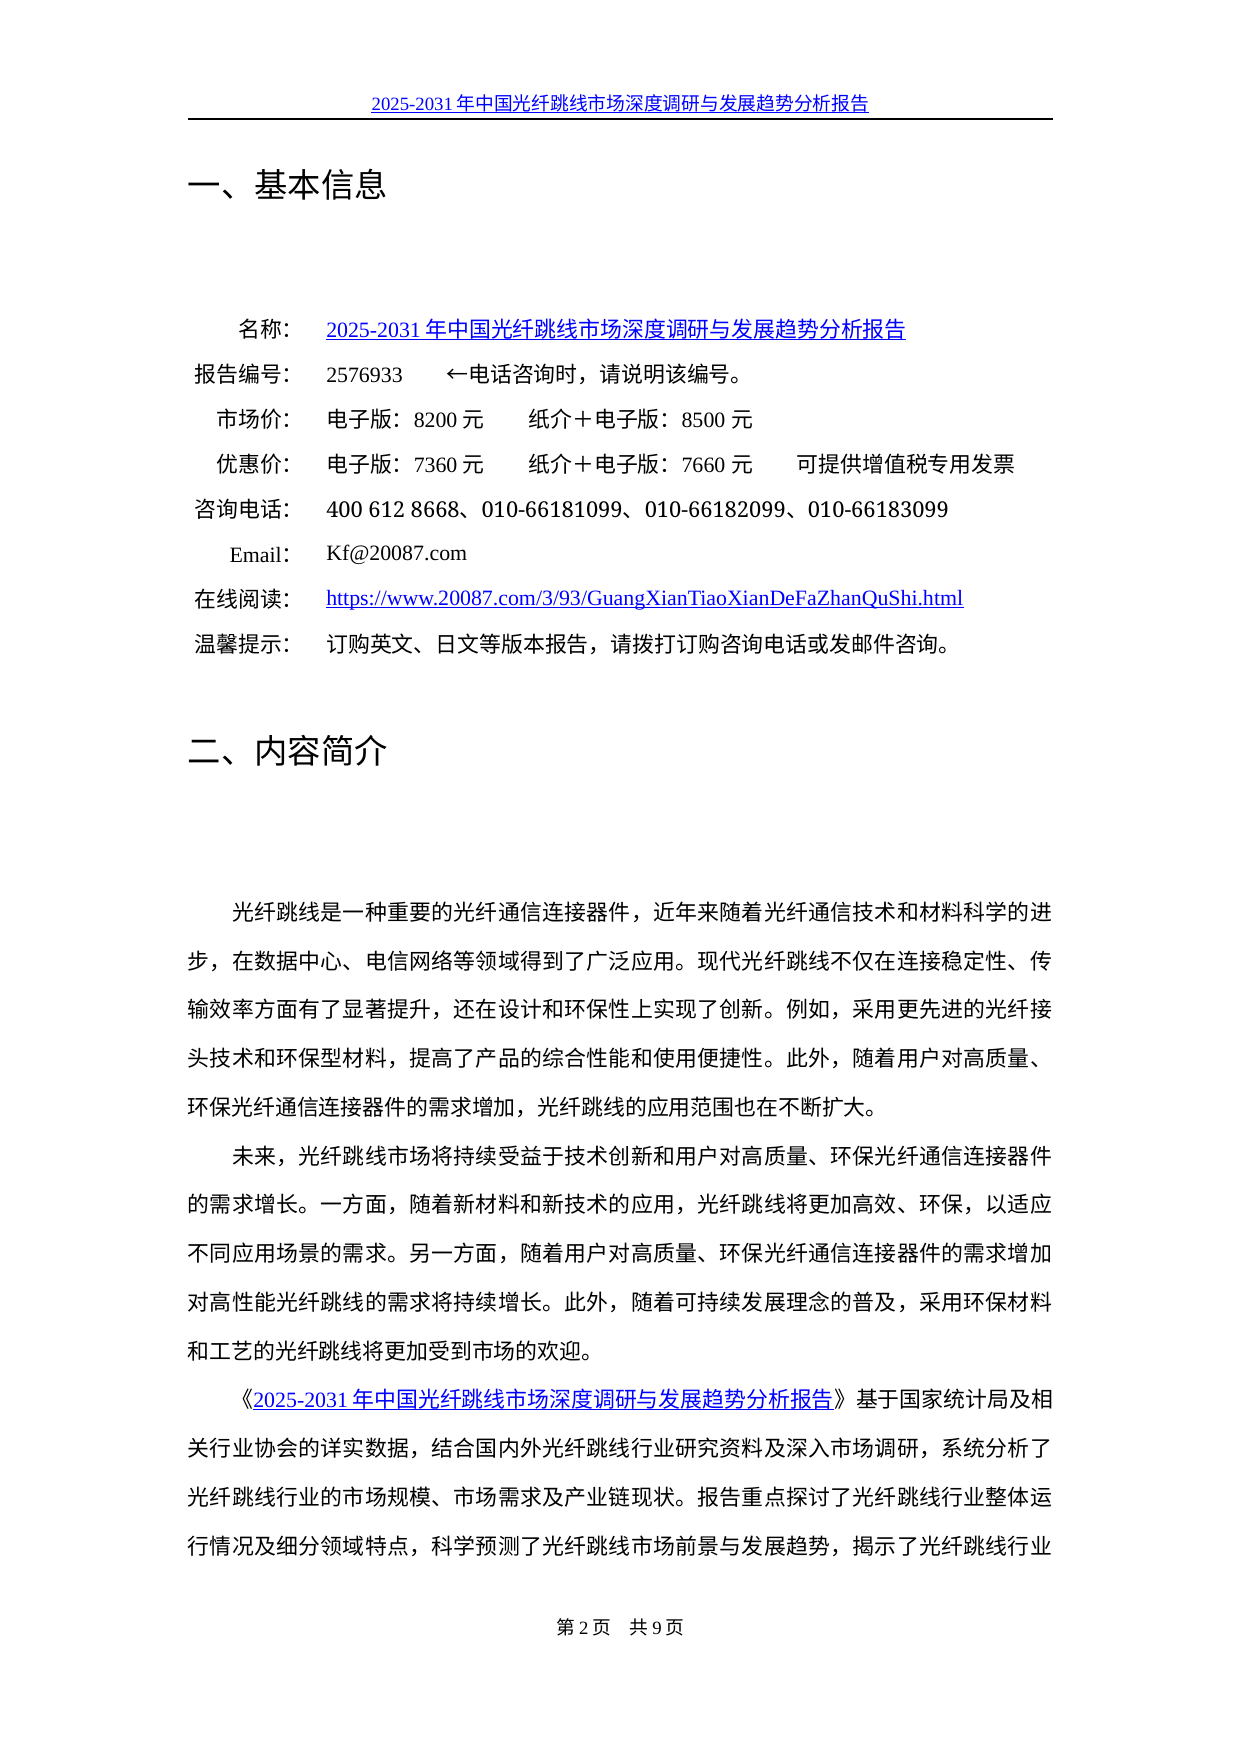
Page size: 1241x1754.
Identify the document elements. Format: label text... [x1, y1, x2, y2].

table_cell 在线阅读： [167, 582, 315, 627]
table_cell Email： [167, 537, 315, 582]
table_header 2025-2031年中国光纤跳线市场深度调研与发展趋势分析报告 [315, 312, 1073, 357]
table_cell 温馨提示： [167, 627, 315, 672]
table_cell 订购英文、日文等版本报告，请拨打订购咨询电话或发邮件咨询。 [315, 627, 1073, 672]
table_cell 电子版：8200 元 纸介＋电子版：8500 元 [315, 402, 1073, 447]
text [187, 894, 1053, 1561]
table_cell 电子版：7360 元 纸介＋电子版：7660 元 可提供增值税专用发票 [315, 447, 1073, 492]
table_cell 报告编号： [167, 357, 315, 402]
table_cell 咨询电话： [167, 492, 315, 537]
title 二、内容简介 [187, 717, 1053, 782]
table_header 名称： [167, 312, 315, 357]
table_cell Kf@20087.com [315, 537, 1073, 582]
table_cell [315, 582, 1073, 627]
title 一、基本信息 [187, 150, 1053, 215]
table_cell 2576933 ←电话咨询时，请说明该编号。 [315, 357, 1073, 402]
table_cell 优惠价： [167, 447, 315, 492]
table_cell 400 612 8668、010-66181099、010-66182099、010-66183099 [315, 492, 1073, 537]
table_cell 市场价： [167, 402, 315, 447]
